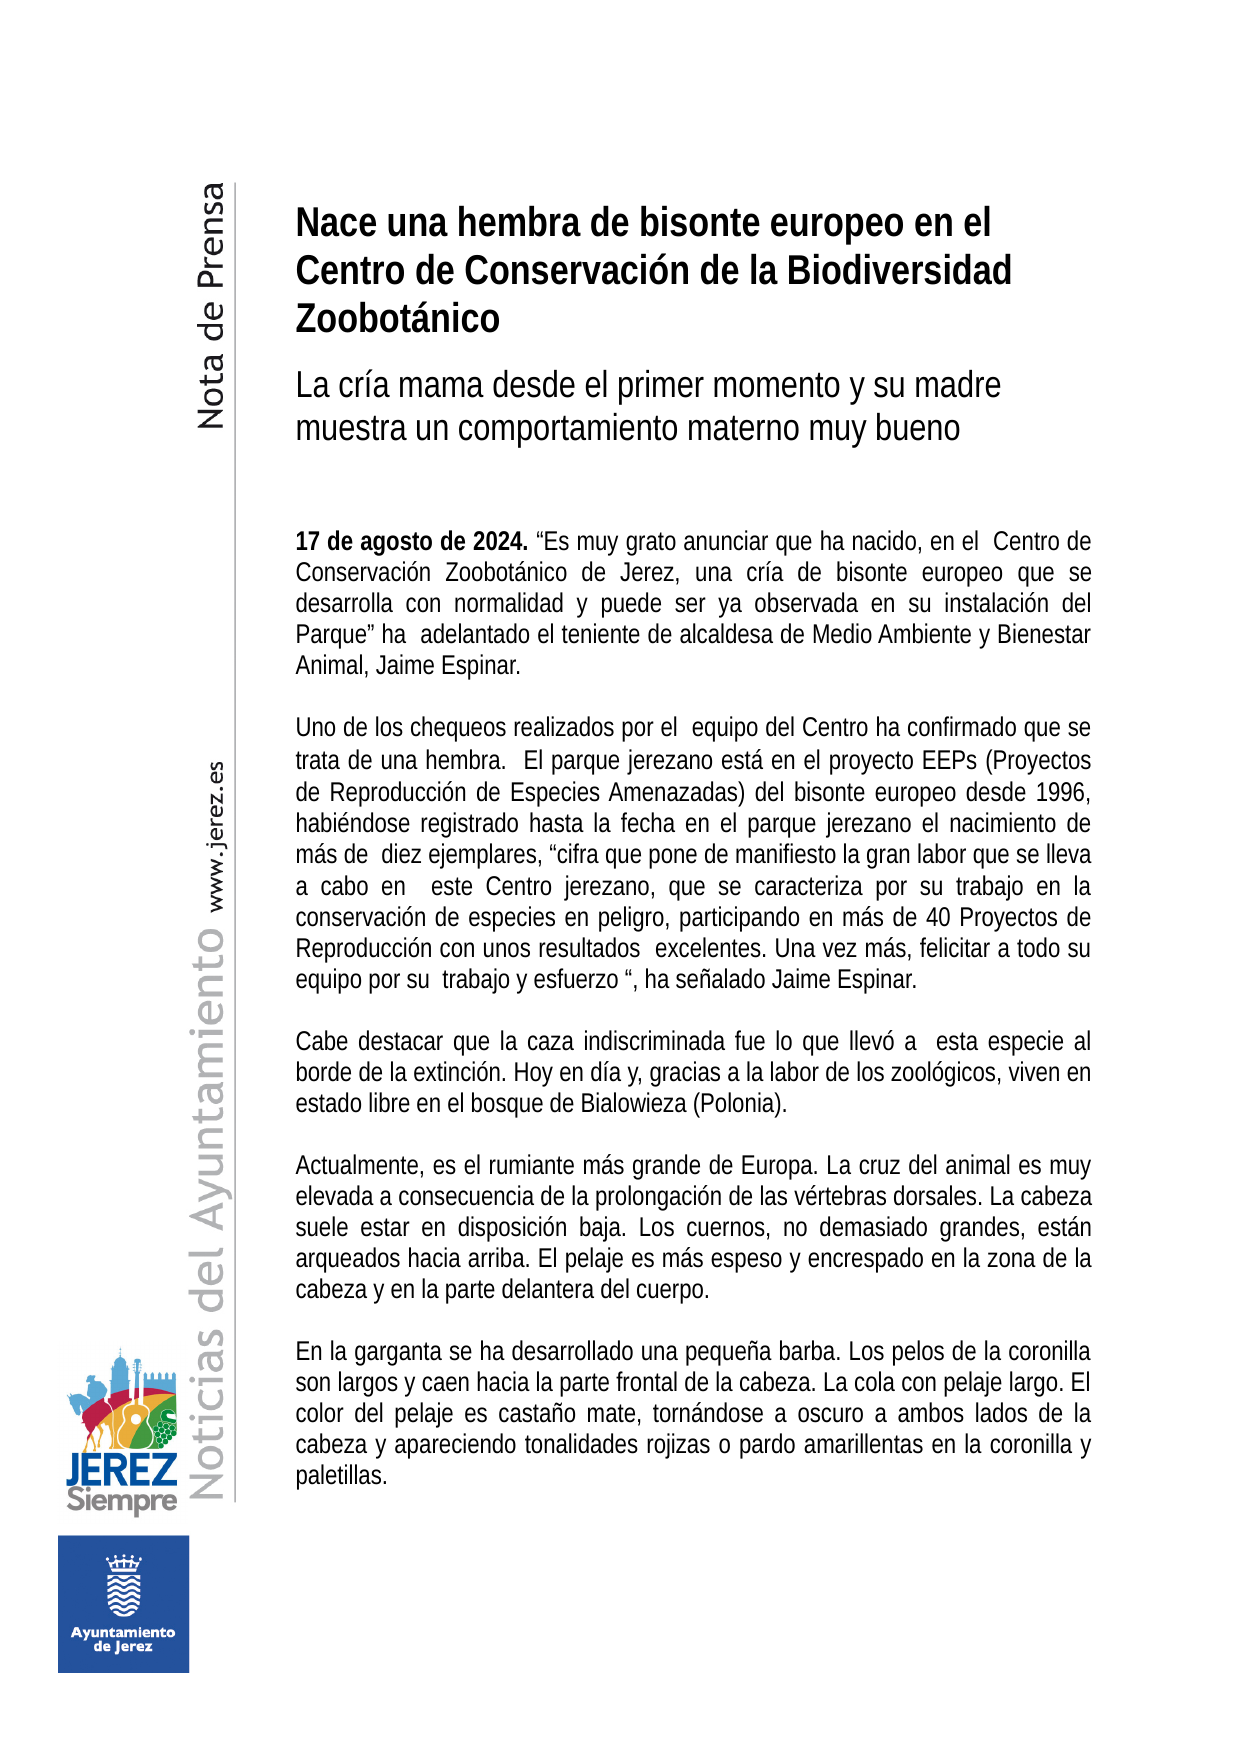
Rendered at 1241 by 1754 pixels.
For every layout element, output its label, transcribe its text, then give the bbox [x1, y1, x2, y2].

subtitle La cría mama desde el primer momento y su madre muestra un comportamiento materno muy bueno [295, 362, 1092, 448]
text Uno de los chequeos realizados por el equipo del Centro ha confirmado que se trata de una hembra. El parque jerezano está en el proyecto EEPs (Proyectos de Reproducción de Especies Amenazadas) del bisonte europeo desde 1996, habiéndose registrado hasta la fecha en el parque jerezano el nacimiento de más de diez ejemplares, “cifra que pone de manifiesto la gran labor que se lleva a cabo en este Centro jerezano, que se caracteriza por su trabajo en la conservación de especies en peligro, participando en más de 40 Proyectos de Reproducción con unos resultados excelentes. Una vez más, felicitar a todo su equipo por su trabajo y esfuerzo “, ha señalado Jaime Espinar. [295, 711, 1092, 994]
text En la garganta se ha desarrollado una pequeña barba. Los pelos de la coronilla son largos y caen hacia la parte frontal de la cabeza. La cola con pelaje largo. El color del pelaje es castaño mate, tornándose a oscuro a ambos lados de la cabeza y apareciendo tonalidades rojizas o pardo amarillentas en la coronilla y paletillas. [295, 1335, 1092, 1490]
text Actualmente, es el rumiante más grande de Europa. La cruz del animal es muy elevada a consecuencia de la prolongación de las vértebras dorsales. La cabeza suele estar en disposición baja. Los cuernos, no demasiado grandes, están arqueados hacia arriba. El pelaje es más espeso y encrespado en la zona de la cabeza y en la parte delantera del cuerpo. [295, 1149, 1092, 1304]
subtitle Nace una hembra de bisonte europeo en el Centro de Conservación de la Biodiversidad Zoobotánico [295, 198, 1092, 341]
text 17 de agosto de 2024. “Es muy grato anunciar que ha nacido, en el Centro de Conservación Zoobotánico de Jerez, una cría de bisonte europeo que se desarrolla con normalidad y puede ser ya observada en su instalación del Parque” ha adelantado el teniente de alcaldesa de Medio Ambiente y Bienestar Animal, Jaime Espinar. [295, 525, 1092, 680]
picture [57, 181, 236, 1673]
text Cabe destacar que la caza indiscriminada fue lo que llevó a esta especie al borde de la extinción. Hoy en día y, gracias a la labor de los zoológicos, viven en estado libre en el bosque de Bialowieza (Polonia). [295, 1025, 1092, 1118]
